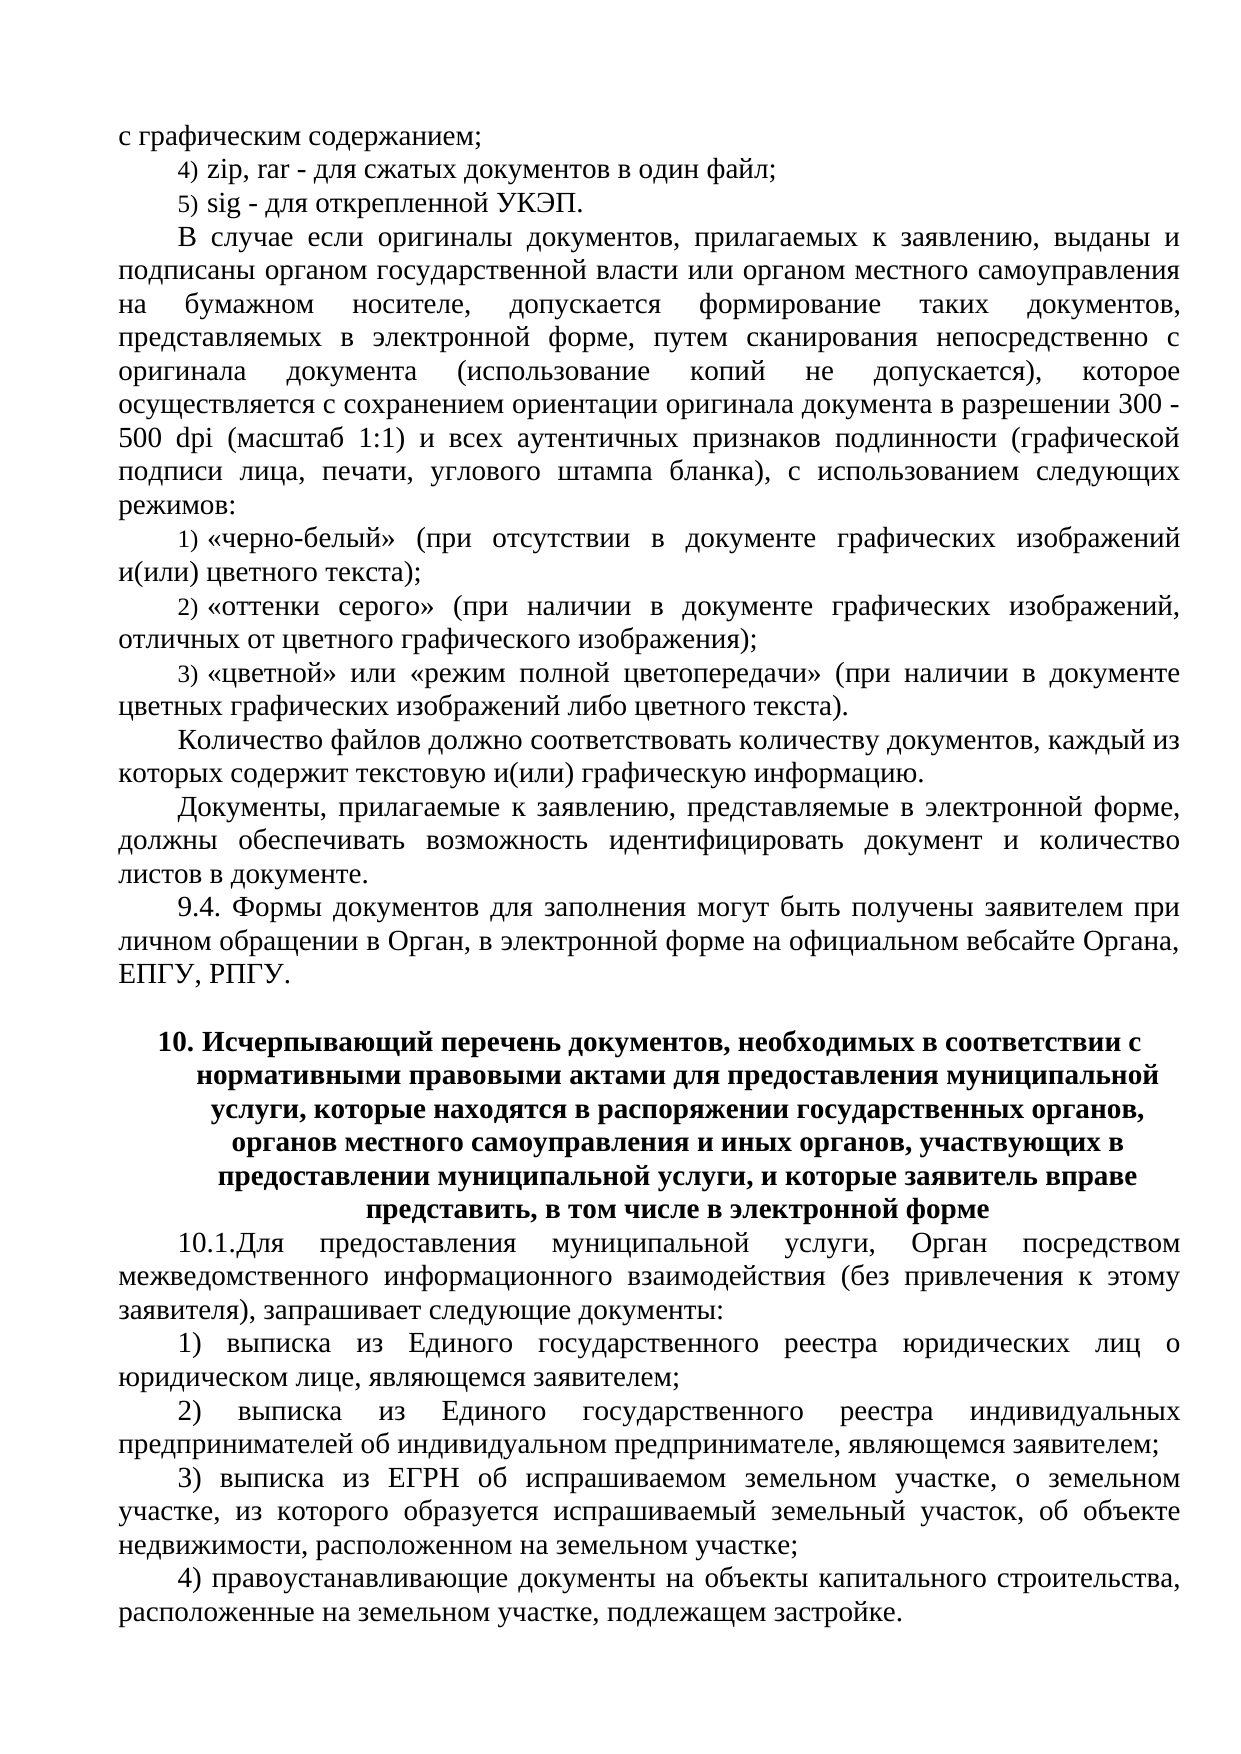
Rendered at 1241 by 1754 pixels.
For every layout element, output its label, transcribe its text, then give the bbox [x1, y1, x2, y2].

text Количество файлов должно соответствовать количеству документов, каждый из которых содержит текстовую и(или) графическую информацию. [118, 722, 1181, 789]
list «оттенки серого» (при наличии в документе графических изображений, отличных от цветного графического изображения); [118, 588, 1181, 655]
text 9.4. Формы документов для заполнения могут быть получены заявителем при личном обращении в Орган, в электронной форме на официальном вебсайте Органа, ЕПГУ, РПГУ. [118, 889, 1181, 990]
text 1) выписка из Единого государственного реестра юридических лиц о юридическом лице, являющемся заявителем; [118, 1326, 1181, 1393]
list «черно-белый» (при отсутствии в документе графических изображений и(или) цветного текста); [118, 521, 1181, 588]
list Для предоставления муниципальной услуги, Орган посредством межведомственного информационного взаимодействия (без привлечения к этому заявителя), запрашивает следующие документы: [118, 1225, 1181, 1326]
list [118, 118, 1181, 152]
text Документы, прилагаемые к заявлению, представляемые в электронной форме, должны обеспечивать возможность идентифицировать документ и количество листов в документе. [118, 789, 1181, 889]
list sig - для открепленной УКЭП. [118, 185, 1181, 219]
text 4) правоустанавливающие документы на объекты капитального строительства, расположенные на земельном участке, подлежащем застройке. [118, 1560, 1181, 1627]
text В случае если оригиналы документов, прилагаемых к заявлению, выданы и подписаны органом государственной власти или органом местного самоуправления на бумажном носителе, допускается формирование таких документов, представляемых в электронной форме, путем сканирования непосредственно с оригинала документа (использование копий не допускается), которое осуществляется с сохранением ориентации оригинала документа в разрешении 300 - 500 dpi (масштаб 1:1) и всех аутентичных признаков подлинности (графической подписи лица, печати, углового штампа бланка), с использованием следующих режимов: [118, 219, 1181, 521]
text 2) выписка из Единого государственного реестра индивидуальных предпринимателей об индивидуальном предпринимателе, являющемся заявителем; [118, 1393, 1181, 1460]
list Исчерпывающий перечень документов, необходимых в соответствии с нормативными правовыми актами для предоставления муниципальной услуги, которые находятся в распоряжении государственных органов, органов местного самоуправления и иных органов, участвующих в предоставлении муниципальной услуги, и которые заявитель вправе представить, в том числе в электронной форме [118, 1024, 1181, 1225]
text 3) выписка из ЕГРН об испрашиваемом земельном участке, о земельном участке, из которого образуется испрашиваемый земельный участок, об объекте недвижимости, расположенном на земельном участке; [118, 1460, 1181, 1560]
list zip, rar - для сжатых документов в один файл; [118, 152, 1181, 185]
list «цветной» или «режим полной цветопередачи» (при наличии в документе цветных графических изображений либо цветного текста). [118, 655, 1181, 722]
